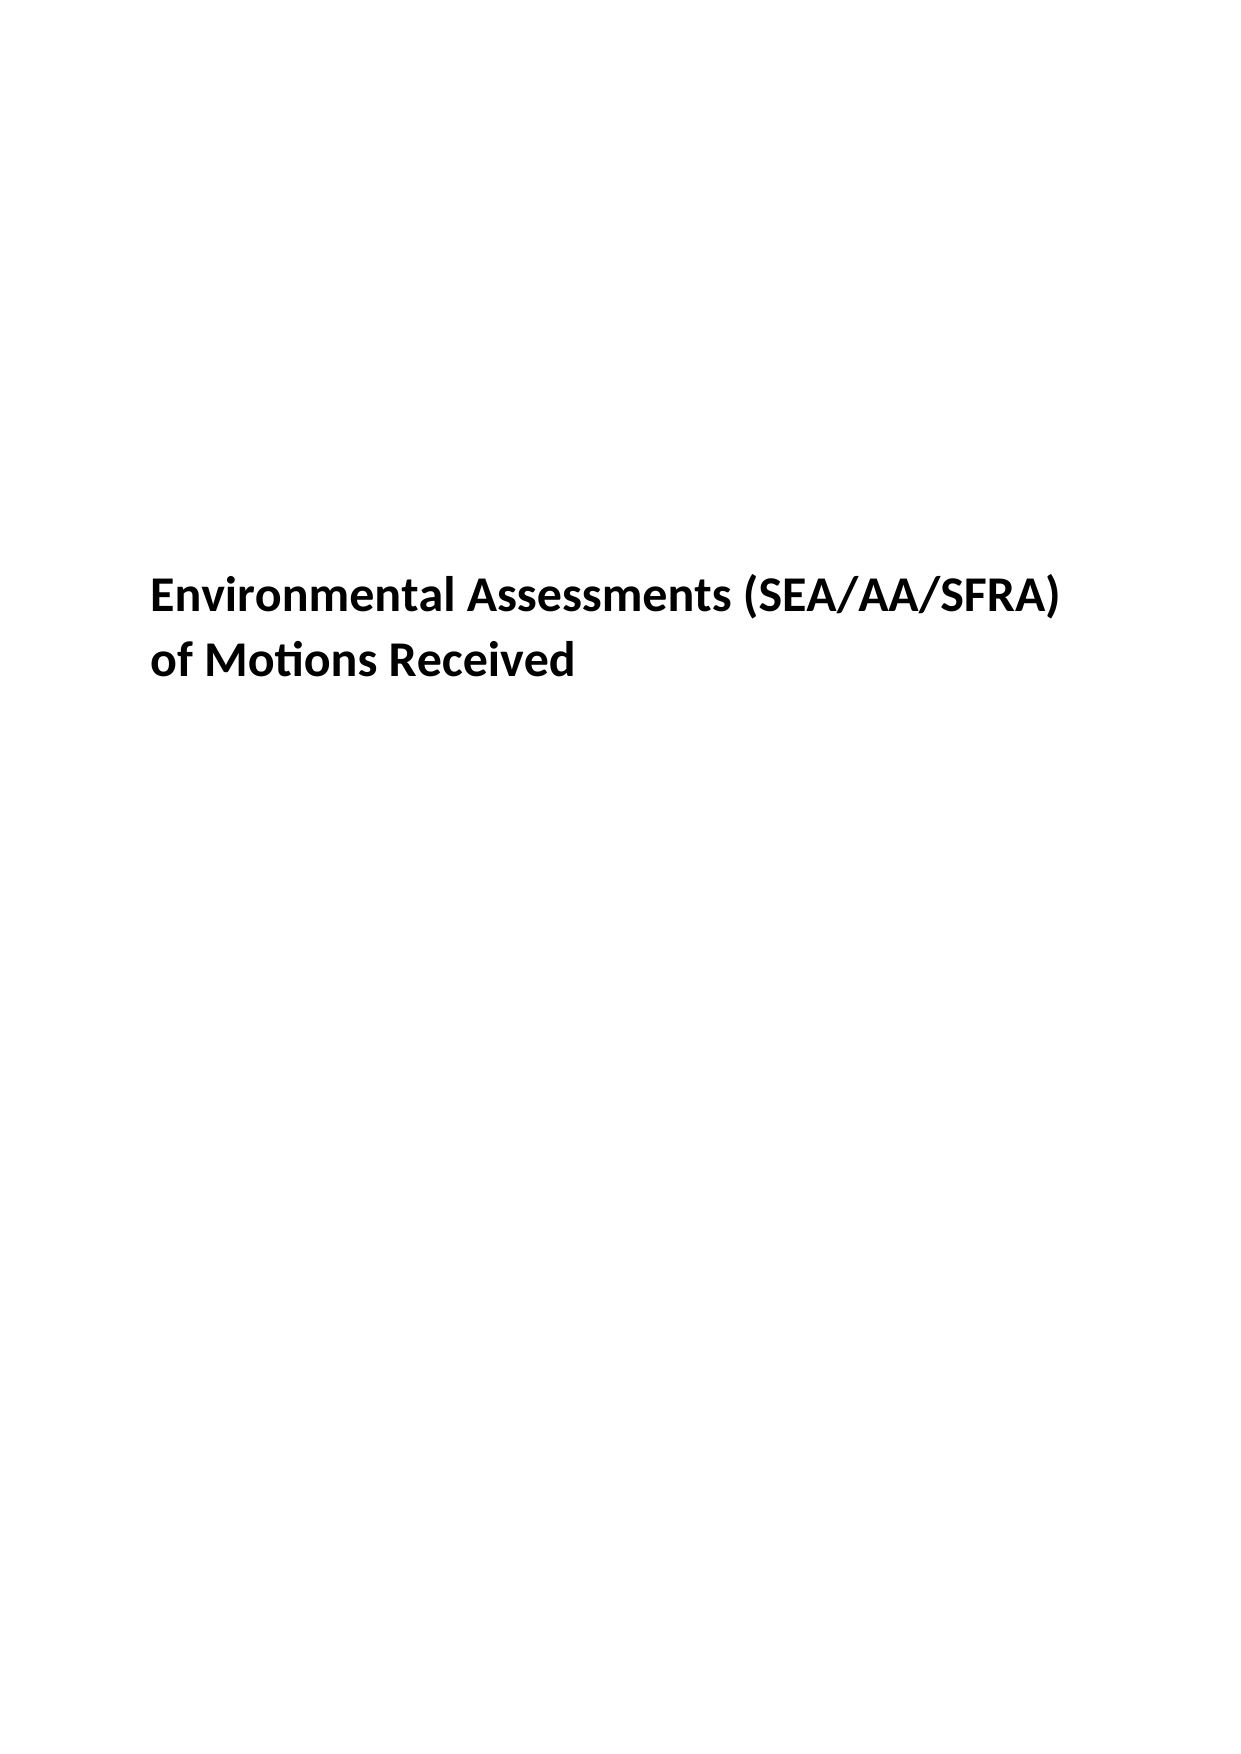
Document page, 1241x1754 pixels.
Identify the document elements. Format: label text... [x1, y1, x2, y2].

text Environmental Assessments (SEA/AA/SFRA) of Motions Received [150, 562, 1086, 689]
